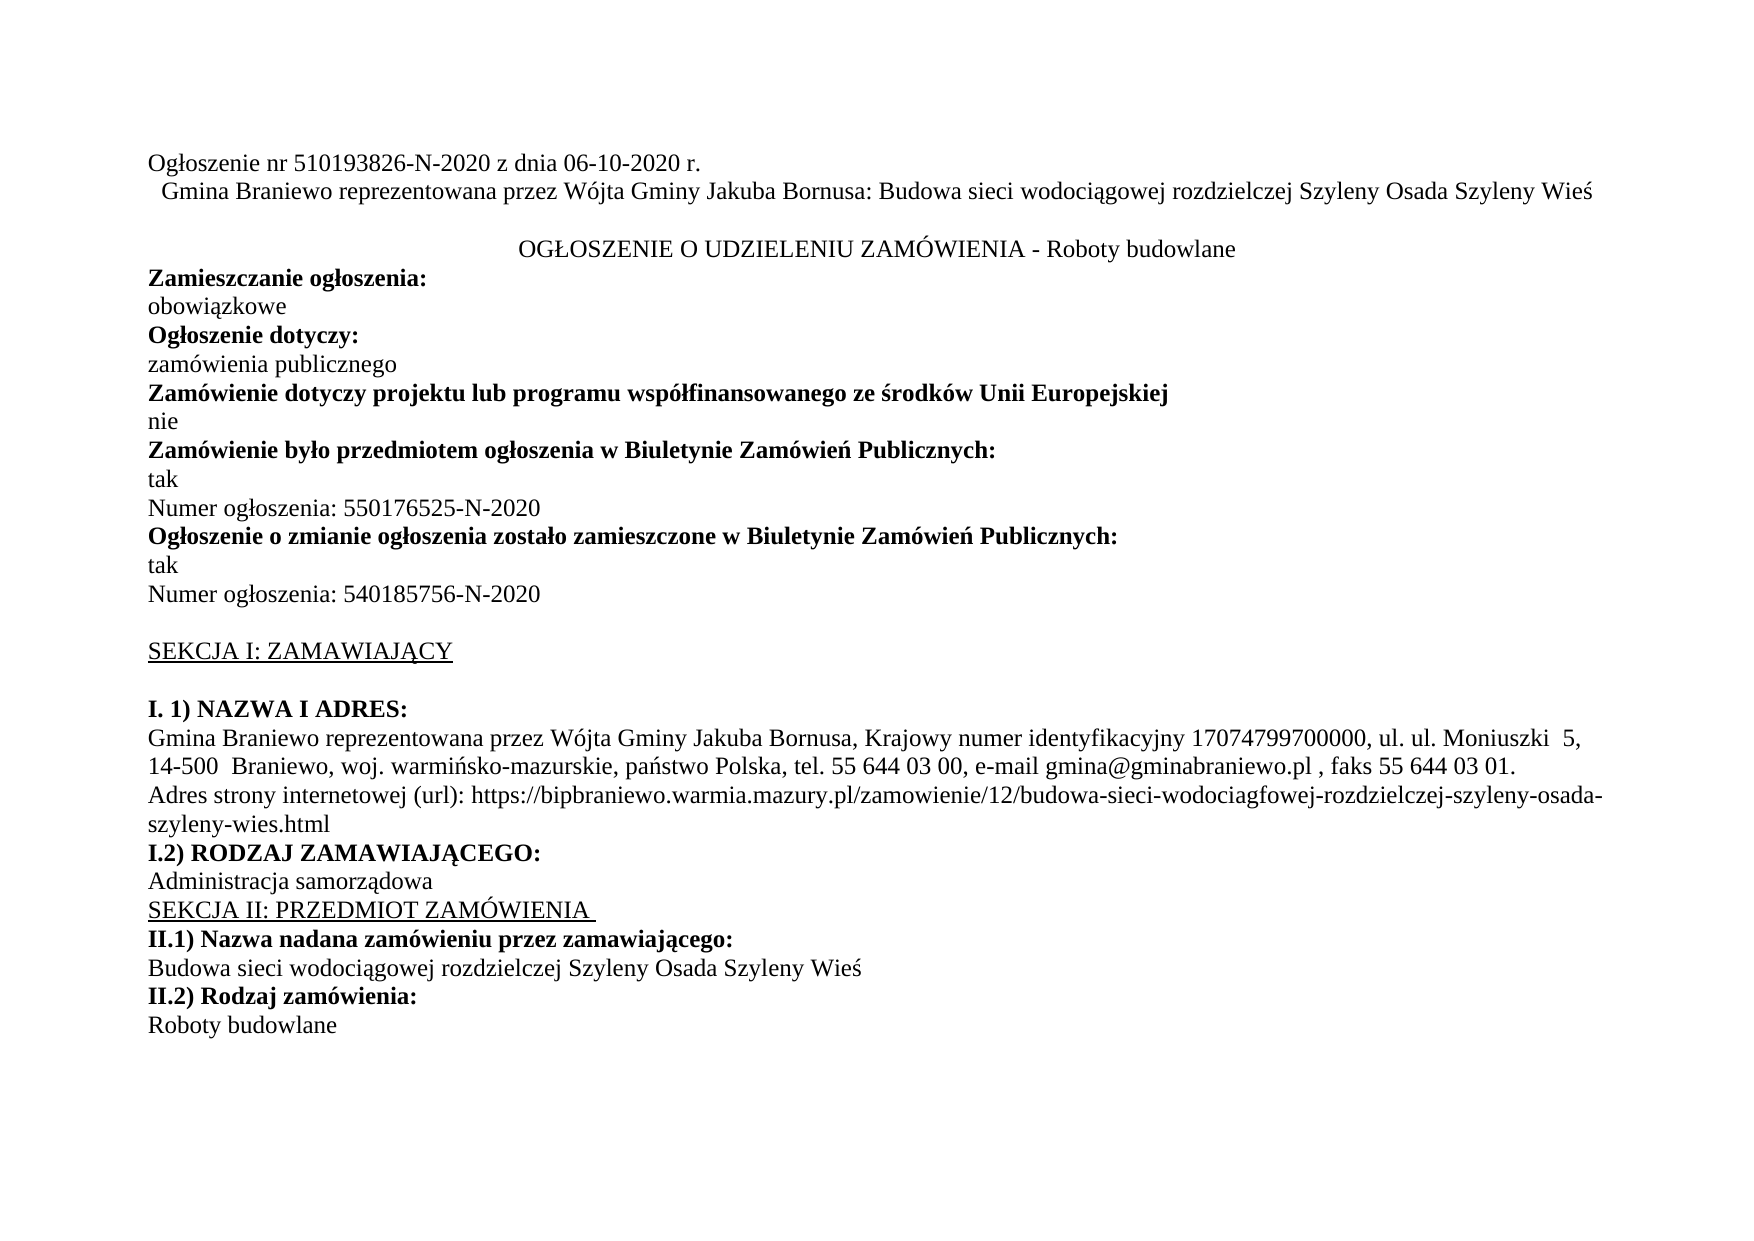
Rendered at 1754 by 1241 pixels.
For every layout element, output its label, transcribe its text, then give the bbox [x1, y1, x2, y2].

text II.2) Rodzaj zamówienia: [148, 981, 1606, 1010]
text Ogłoszenie nr 510193826-N-2020 z dnia 06-10-2020 r. [148, 148, 1606, 176]
text Ogłoszenie dotyczy: [148, 320, 1606, 349]
text zamówienia publicznego [148, 349, 1606, 378]
text I. 1) NAZWA I ADRES: [148, 694, 1606, 723]
text Gmina Braniewo reprezentowana przez Wójta Gminy Jakuba Bornusa: Budowa sieci wodociągowej rozdzielczej Szyleny Osada Szyleny Wieś OGŁOSZENIE O UDZIELENIU ZAMÓWIENIA - Roboty budowlane [148, 176, 1606, 263]
text Zamówienie było przedmiotem ogłoszenia w Biuletynie Zamówień Publicznych: [148, 435, 1606, 464]
text Ogłoszenie o zmianie ogłoszenia zostało zamieszczone w Biuletynie Zamówień Publicznych: [148, 521, 1606, 550]
text I.2) RODZAJ ZAMAWIAJĄCEGO: [148, 838, 1606, 866]
text SEKCJA I: ZAMAWIAJĄCY [148, 636, 1606, 665]
text Zamieszczanie ogłoszenia: [148, 263, 1606, 291]
text Roboty budowlane [148, 1010, 1606, 1039]
text Budowa sieci wodociągowej rozdzielczej Szyleny Osada Szyleny Wieś [148, 953, 1606, 981]
text II.1) Nazwa nadana zamówieniu przez zamawiającego: [148, 924, 1606, 953]
text nie [148, 406, 1606, 435]
text SEKCJA II: PRZEDMIOT ZAMÓWIENIA [148, 895, 1606, 924]
text tak Numer ogłoszenia: 540185756-N-2020 [148, 550, 1606, 608]
text obowiązkowe [148, 291, 1606, 320]
text tak Numer ogłoszenia: 550176525-N-2020 [148, 464, 1606, 521]
text Gmina Braniewo reprezentowana przez Wójta Gminy Jakuba Bornusa, Krajowy numer identyfikacyjny 17074799700000, ul. ul. Moniuszki 5, 14-500 Braniewo, woj. warmińsko-mazurskie, państwo Polska, tel. 55 644 03 00, e-mail gmina@gminabraniewo.pl , faks 55 644 03 01. Adres strony internetowej (url): https://bipbraniewo.warmia.mazury.pl/zamowienie/12/budowa-sieci-wodociagfowej-rozdzielczej-szyleny-osada-szyleny-wies.html [148, 723, 1606, 838]
text Administracja samorządowa [148, 866, 1606, 895]
text Zamówienie dotyczy projektu lub programu współfinansowanego ze środków Unii Europejskiej [148, 378, 1606, 406]
